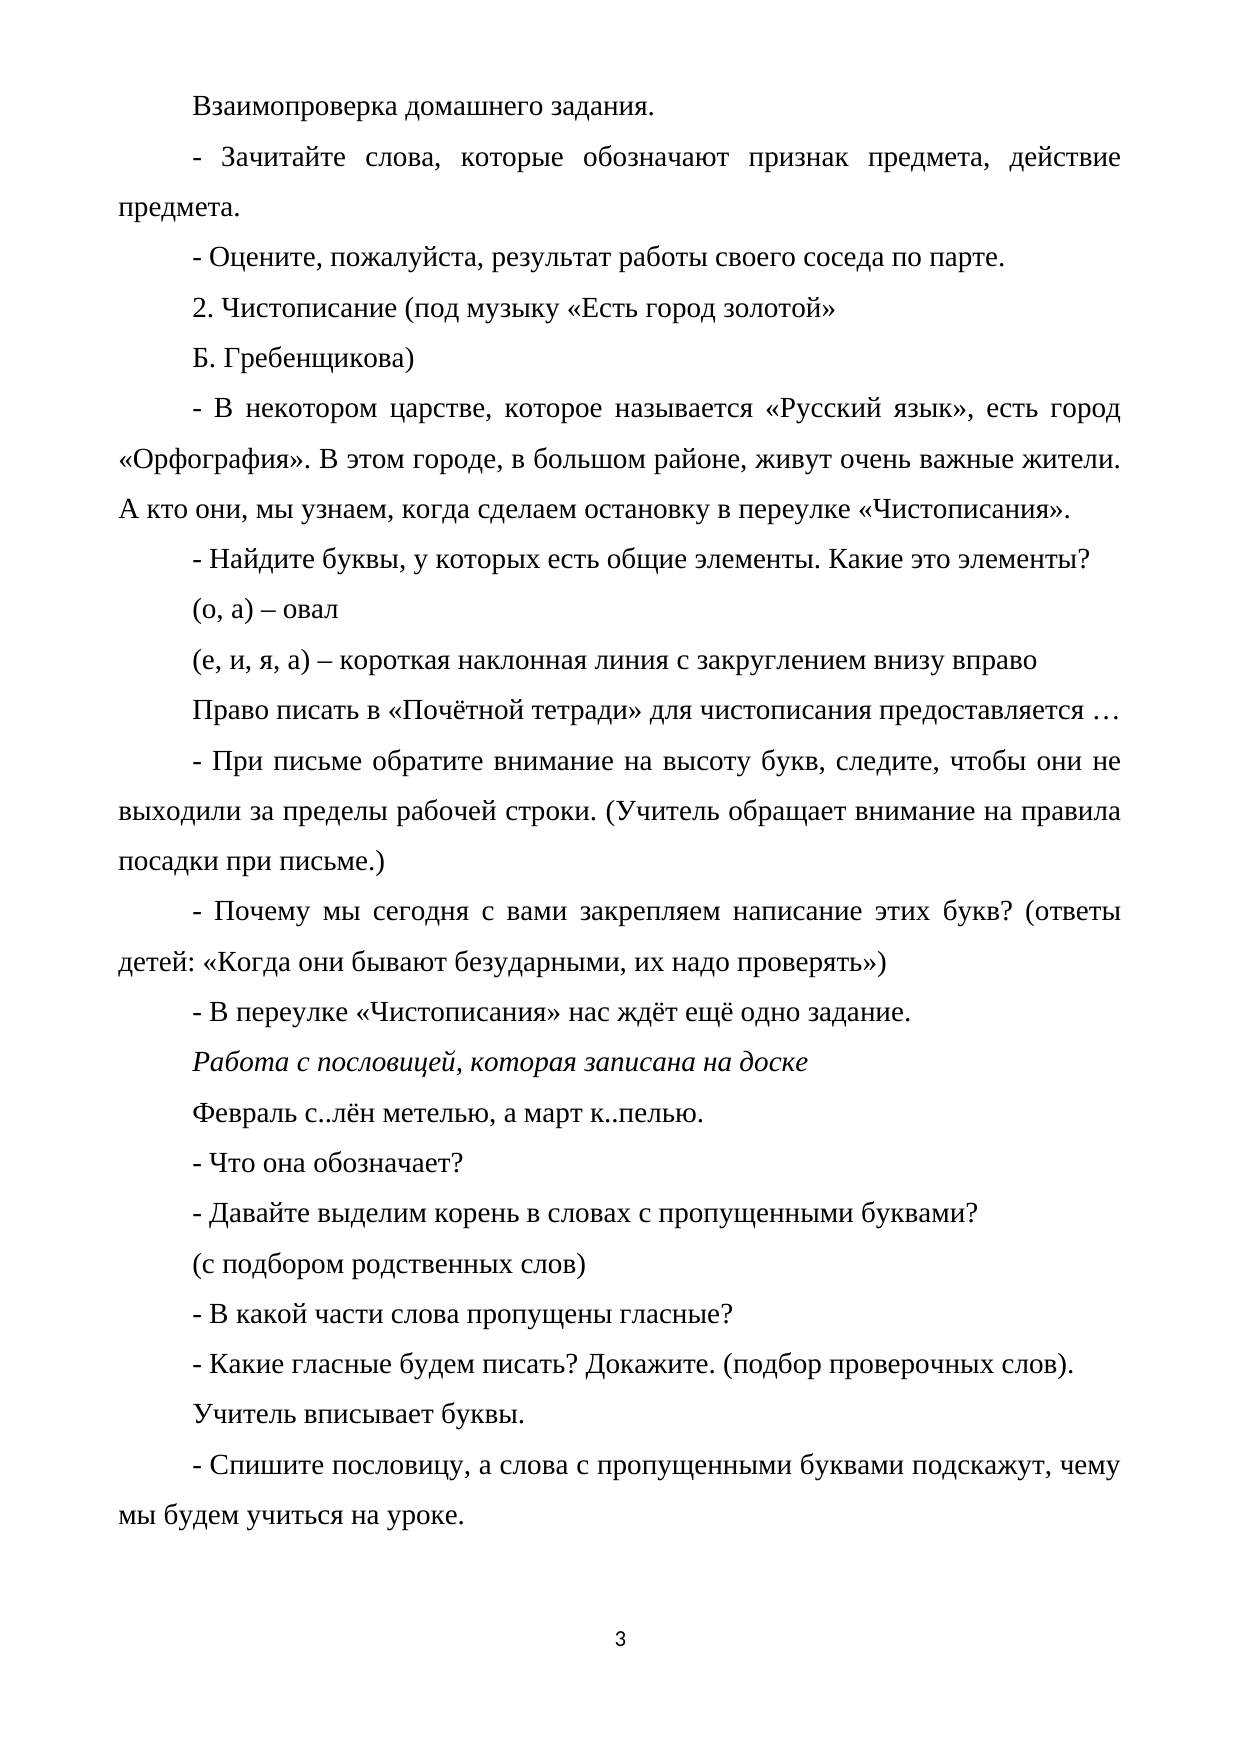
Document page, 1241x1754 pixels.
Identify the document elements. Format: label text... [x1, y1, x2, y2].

text Взаимопроверка домашнего задания. [118, 88, 1122, 122]
text - Почему мы сегодня с вами закрепляем написание этих букв? (ответы детей: «Когда они бывают безударными, их надо проверять») [118, 893, 1122, 977]
text - Спишите пословицу, а слова с пропущенными буквами подскажут, чему мы будем учиться на уроке. [118, 1447, 1122, 1531]
text - Давайте выделим корень в словах с пропущенными буквами? [118, 1195, 1122, 1229]
text (е, и, я, а) – короткая наклонная линия с закруглением внизу вправо [118, 642, 1122, 676]
text - Зачитайте слова, которые обозначают признак предмета, действие предмета. [118, 139, 1122, 223]
text - Что она обозначает? [118, 1145, 1122, 1179]
text - В некотором царстве, которое называется «Русский язык», есть город «Орфография». В этом городе, в большом районе, живут очень важные жители. А кто они, мы узнаем, когда сделаем остановку в переулке «Чистописания». [118, 390, 1122, 524]
text - В переулке «Чистописания» нас ждёт ещё одно задание. [118, 994, 1122, 1028]
text (с подбором родственных слов) [118, 1246, 1122, 1279]
text - В какой части слова пропущены гласные? [118, 1296, 1122, 1329]
text 2. Чистописание (под музыку «Есть город золотой» [118, 290, 1122, 323]
text - Оцените, пожалуйста, результат работы своего соседа по парте. [118, 239, 1122, 273]
text - При письме обратите внимание на высоту букв, следите, чтобы они не выходили за пределы рабочей строки. (Учитель обращает внимание на правила посадки при письме.) [118, 743, 1122, 877]
text Б. Гребенщикова) [118, 340, 1122, 374]
text Работа с пословицей, которая записана на доске [118, 1044, 1122, 1078]
text (о, а) – овал [118, 592, 1122, 625]
text - Найдите буквы, у которых есть общие элементы. Какие это элементы? [118, 541, 1122, 575]
text Право писать в «Почётной тетради» для чистописания предоставляется … [118, 692, 1122, 726]
text - Какие гласные будем писать? Докажите. (подбор проверочных слов). [118, 1346, 1122, 1380]
text Учитель вписывает буквы. [118, 1397, 1122, 1430]
text Февраль с..лён метелью, а март к..пелью. [118, 1095, 1122, 1128]
